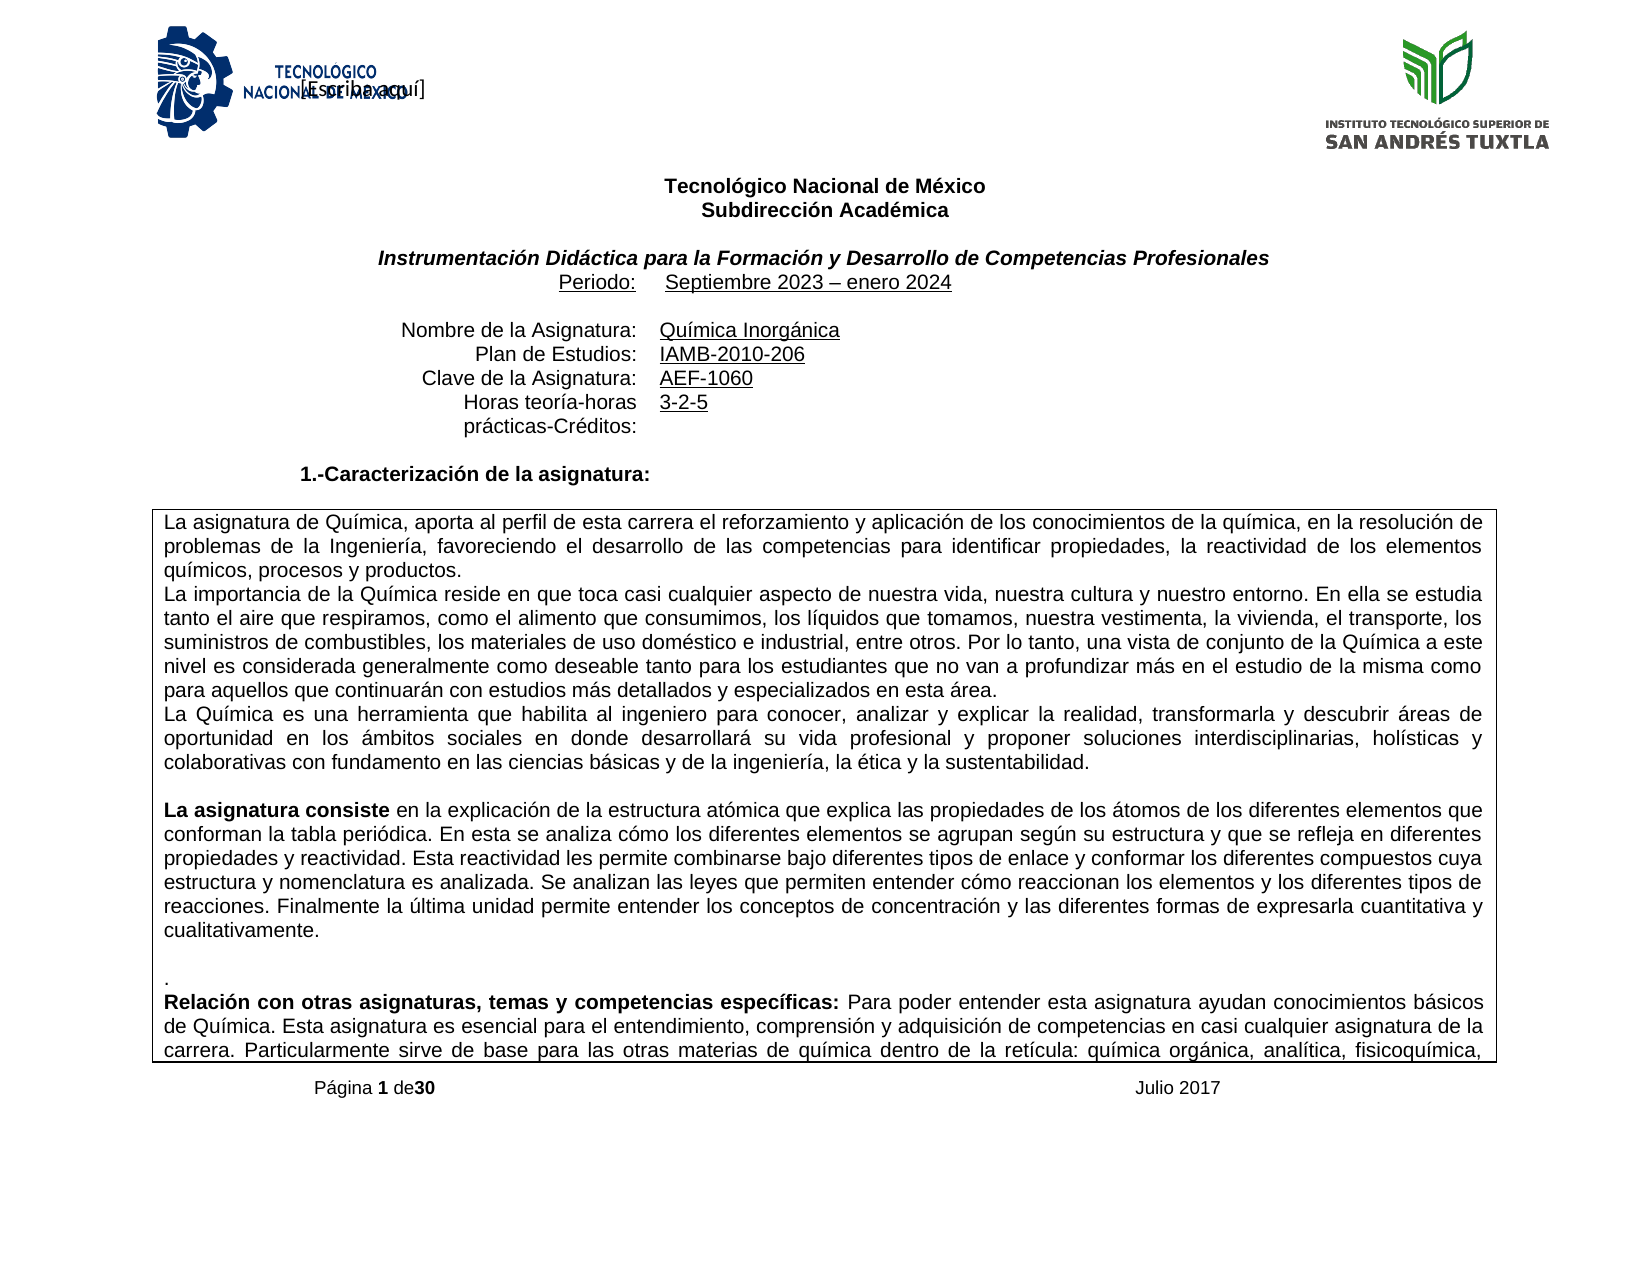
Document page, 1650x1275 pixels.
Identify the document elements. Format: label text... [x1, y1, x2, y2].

text Tecnológico Nacional de México [300, 174, 1350, 198]
table_header Periodo: [547, 270, 654, 294]
text Subdirección Académica [300, 198, 1350, 222]
picture [147, 22, 417, 142]
text Instrumentación Didáctica para la Formación y Desarrollo de Competencias Profesionales [300, 246, 1350, 270]
table_header Septiembre 2023 – enero 2024 [654, 270, 975, 294]
table_cell Plan de Estudios: [362, 342, 648, 366]
picture [1326, 30, 1549, 149]
table_cell 3-2-5 [648, 390, 1382, 437]
text 1.-Caracterización de la asignatura: [300, 461, 1350, 485]
table_cell Clave de la Asignatura: [362, 366, 648, 389]
table_cell AEF-1060 [648, 366, 1382, 389]
table_cell Horas teoría-horas prácticas-Créditos: [362, 390, 648, 437]
table_cell IAMB-2010-206 [648, 342, 1382, 366]
table_header Química Inorgánica [648, 318, 1382, 342]
table_header Nombre de la Asignatura: [362, 318, 648, 342]
